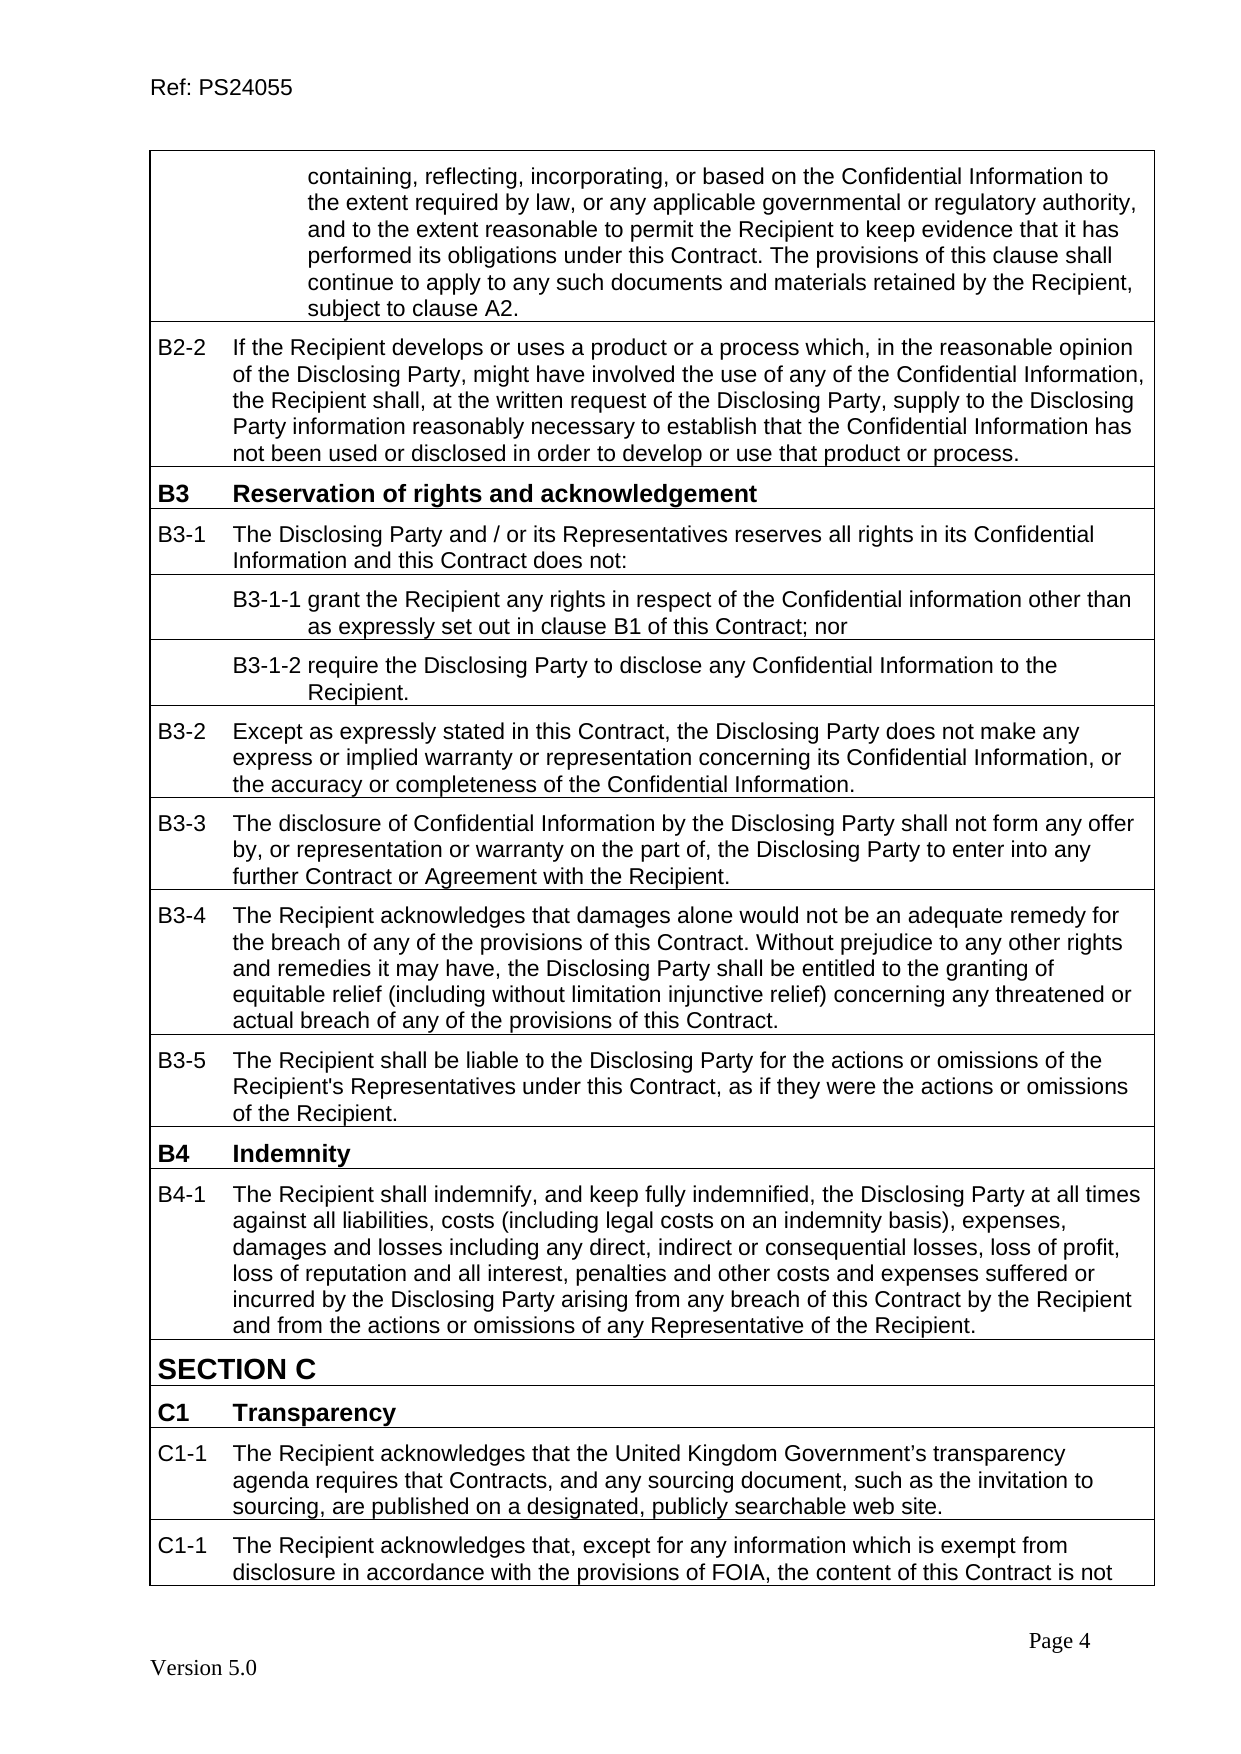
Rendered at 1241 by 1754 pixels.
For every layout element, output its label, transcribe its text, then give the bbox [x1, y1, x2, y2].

table_cell The Recipient acknowledges that the United Kingdom Government’s transparency agenda requires that Contracts, and any sourcing document, such as the invitation to sourcing, are published on a designated, publicly searchable web site. [151, 1428, 1154, 1519]
table_cell Transparency [151, 1386, 1154, 1427]
table_cell Except as expressly stated in this Contract, the Disclosing Party does not make any express or implied warranty or representation concerning its Confidential Information, or the accuracy or completeness of the Confidential Information. [151, 706, 1154, 797]
table_cell The disclosure of Confidential Information by the Disclosing Party shall not form any offer by, or representation or warranty on the part of, the Disclosing Party to enter into any further Contract or Agreement with the Recipient. [151, 798, 1154, 889]
table_cell require the Disclosing Party to disclose any Confidential Information to the Recipient. [151, 640, 1154, 705]
table_cell The Disclosing Party and / or its Representatives reserves all rights in its Confidential Information and this Contract does not: [151, 509, 1154, 573]
table_cell Indemnity [151, 1127, 1154, 1168]
table_cell grant the Recipient any rights in respect of the Confidential information other than as expressly set out in clause B1 of this Contract; nor [151, 575, 1154, 639]
table_cell The Recipient shall be liable to the Disclosing Party for the actions or omissions of the Recipient's Representatives under this Contract, as if they were the actions or omissions of the Recipient. [151, 1035, 1154, 1126]
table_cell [151, 151, 1154, 321]
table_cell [151, 1520, 1154, 1585]
table_cell If the Recipient develops or uses a product or a process which, in the reasonable opinion of the Disclosing Party, might have involved the use of any of the Confidential Information, the Recipient shall, at the written request of the Disclosing Party, supply to the Disclosing Party information reasonably necessary to establish that the Confidential Information has not been used or disclosed in order to develop or use that product or process. [151, 322, 1154, 466]
table_cell The Recipient shall indemnify, and keep fully indemnified, the Disclosing Party at all times against all liabilities, costs (including legal costs on an indemnity basis), expenses, damages and losses including any direct, indirect or consequential losses, loss of profit, loss of reputation and all interest, penalties and other costs and expenses suffered or incurred by the Disclosing Party arising from any breach of this Contract by the Recipient and from the actions or omissions of any Representative of the Recipient. [151, 1169, 1154, 1339]
table_cell The Recipient acknowledges that damages alone would not be an adequate remedy for the breach of any of the provisions of this Contract. Without prejudice to any other rights and remedies it may have, the Disclosing Party shall be entitled to the granting of equitable relief (including without limitation injunctive relief) concerning any threatened or actual breach of any of the provisions of this Contract. [151, 890, 1154, 1034]
table_cell SECTION C [151, 1340, 1154, 1385]
table_cell Reservation of rights and acknowledgement [151, 467, 1154, 508]
